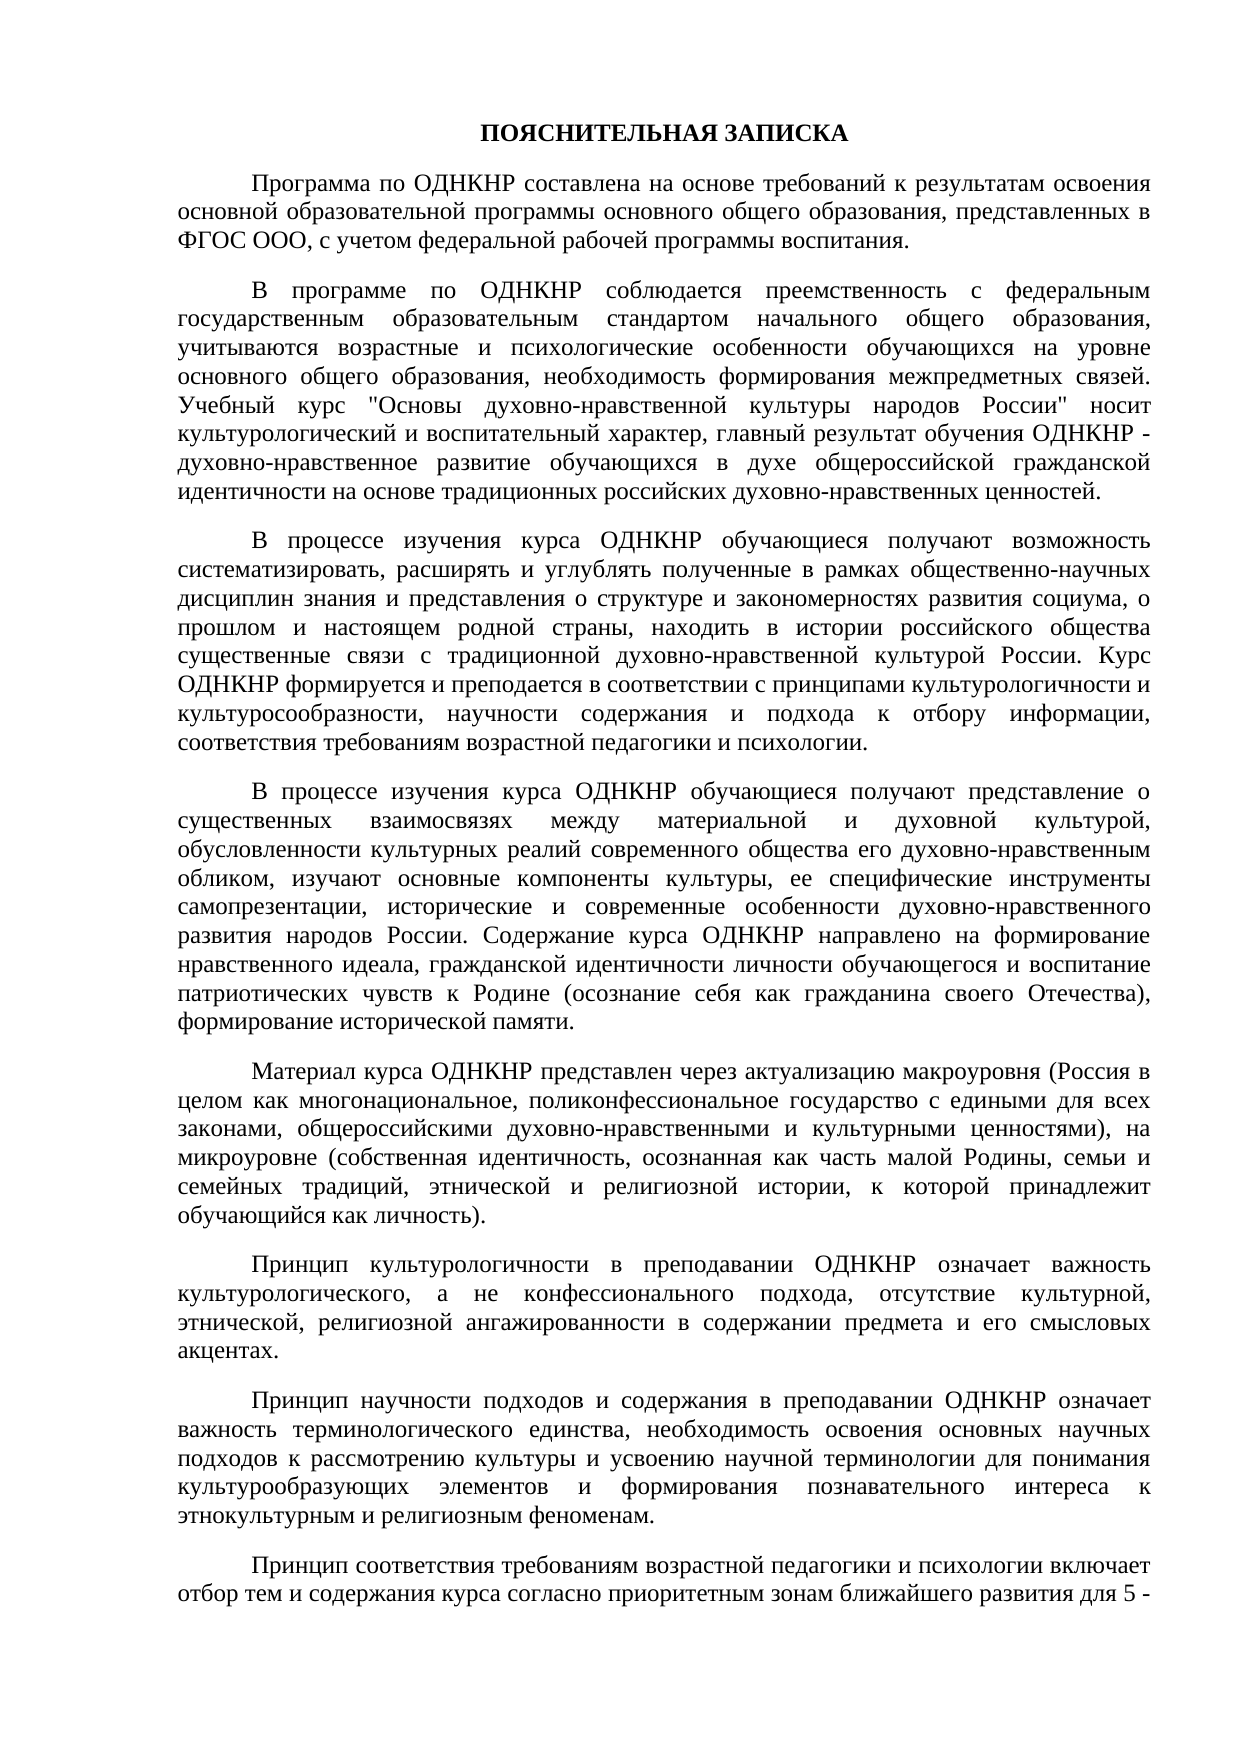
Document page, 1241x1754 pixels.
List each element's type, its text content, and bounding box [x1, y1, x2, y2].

text ПОЯСНИТЕЛЬНАЯ ЗАПИСКА [177, 118, 1152, 147]
text В программе по ОДНКНР соблюдается преемственность с федеральным государственным образовательным стандартом начального общего образования, учитываются возрастные и психологические особенности обучающихся на уровне основного общего образования, необходимость формирования межпредметных связей. Учебный курс "Основы духовно-нравственной культуры народов России" носит культурологический и воспитательный характер, главный результат обучения ОДНКНР - духовно-нравственное развитие обучающихся в духе общероссийской гражданской идентичности на основе традиционных российских духовно-нравственных ценностей. [177, 275, 1152, 505]
text Принцип научности подходов и содержания в преподавании ОДНКНР означает важность терминологического единства, необходимость освоения основных научных подходов к рассмотрению культуры и усвоению научной терминологии для понимания культурообразующих элементов и формирования познавательного интереса к этнокультурным и религиозным феноменам. [177, 1385, 1152, 1529]
text В процессе изучения курса ОДНКНР обучающиеся получают возможность систематизировать, расширять и углублять полученные в рамках общественно-научных дисциплин знания и представления о структуре и закономерностях развития социума, о прошлом и настоящем родной страны, находить в истории российского общества существенные связи с традиционной духовно-нравственной культурой России. Курс ОДНКНР формируется и преподается в соответствии с принципами культурологичности и культуросообразности, научности содержания и подхода к отбору информации, соответствия требованиям возрастной педагогики и психологии. [177, 526, 1152, 756]
text Программа по ОДНКНР составлена на основе требований к результатам освоения основной образовательной программы основного общего образования, представленных в ФГОС ООО, с учетом федеральной рабочей программы воспитания. [177, 168, 1152, 254]
text Принцип культурологичности в преподавании ОДНКНР означает важность культурологического, а не конфессионального подхода, отсутствие культурной, этнической, религиозной ангажированности в содержании предмета и его смысловых акцентах. [177, 1249, 1152, 1364]
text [177, 1550, 1152, 1607]
text В процессе изучения курса ОДНКНР обучающиеся получают представление о существенных взаимосвязях между материальной и духовной культурой, обусловленности культурных реалий современного общества его духовно-нравственным обликом, изучают основные компоненты культуры, ее специфические инструменты самопрезентации, исторические и современные особенности духовно-нравственного развития народов России. Содержание курса ОДНКНР направлено на формирование нравственного идеала, гражданской идентичности личности обучающегося и воспитание патриотических чувств к Родине (осознание себя как гражданина своего Отечества), формирование исторической памяти. [177, 776, 1152, 1035]
text Материал курса ОДНКНР представлен через актуализацию макроуровня (Россия в целом как многонациональное, поликонфессиональное государство с едиными для всех законами, общероссийскими духовно-нравственными и культурными ценностями), на микроуровне (собственная идентичность, осознанная как часть малой Родины, семьи и семейных традиций, этнической и религиозной истории, к которой принадлежит обучающийся как личность). [177, 1056, 1152, 1228]
